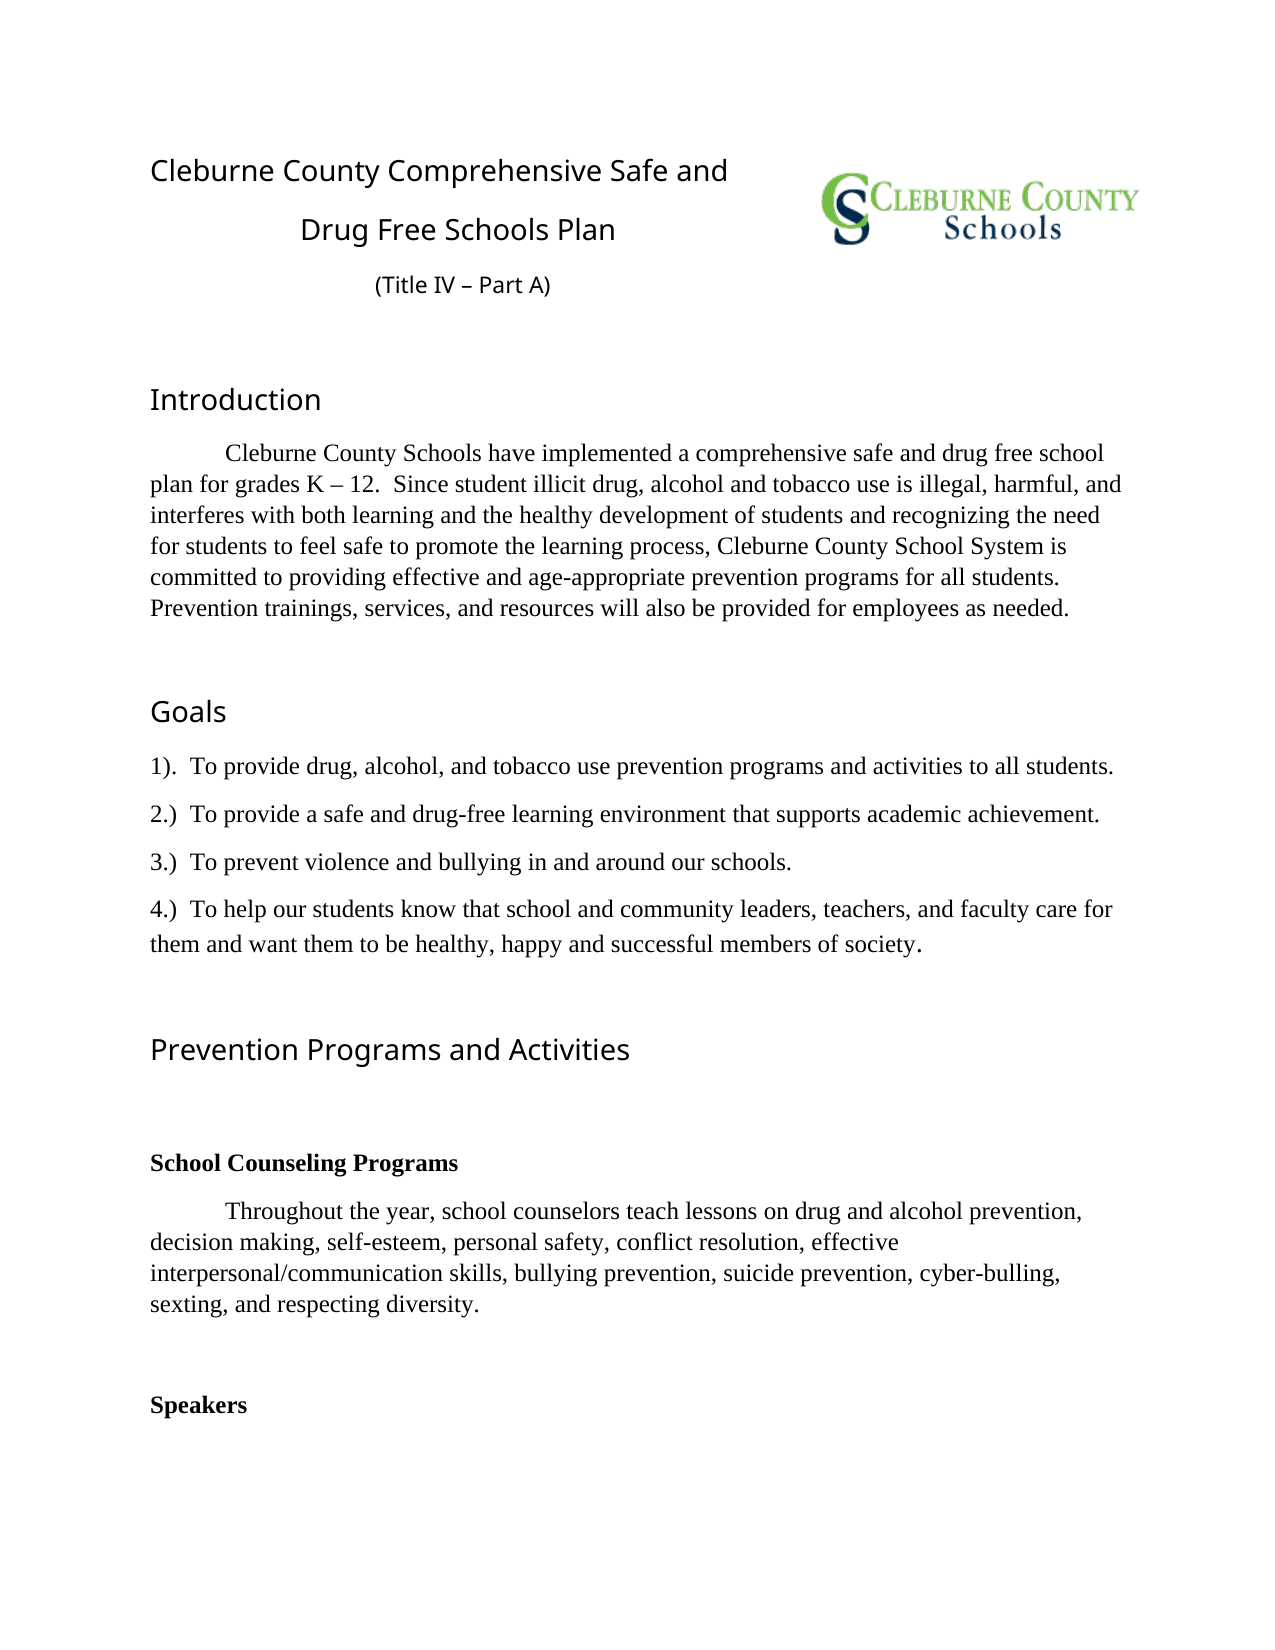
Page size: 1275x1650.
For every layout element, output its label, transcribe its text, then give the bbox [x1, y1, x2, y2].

text Introduction [150, 379, 1125, 418]
text Speakers [150, 1391, 1125, 1419]
text 2.) To provide a safe and drug-free learning environment that supports academic achievement. [150, 799, 1125, 828]
text Cleburne County Schools have implemented a comprehensive safe and drug free school plan for grades K – 12. Since student illicit drug, alcohol and tobacco use is illegal, harmful, and interferes with both learning and the healthy development of students and recognizing the need for students to feel safe to promote the learning process, Cleburne County School System is committed to providing effective and age-appropriate prevention programs for all students. Prevention trainings, services, and resources will also be provided for employees as needed. [150, 438, 1125, 622]
text School Counseling Programs [150, 1148, 1125, 1177]
text 4.) To help our students know that school and community leaders, teachers, and faculty care for them and want them to be healthy, happy and successful members of society. [150, 894, 1125, 960]
text 3.) To prevent violence and bullying in and around our schools. [150, 847, 1125, 875]
text Throughout the year, school counselors teach lessons on drug and alcohol prevention, decision making, self-esteem, personal safety, conflict resolution, effective interpersonal/communication skills, bullying prevention, suicide prevention, cyber-bulling, sexting, and respecting diversity. [150, 1196, 1125, 1318]
picture [818, 170, 1142, 246]
text Drug Free Schools Plan [150, 209, 1125, 249]
text Goals [150, 692, 1125, 731]
text (Title IV – Part A) [300, 269, 1125, 300]
text Cleburne County Comprehensive Safe and [150, 150, 1125, 190]
text 1). To provide drug, alcohol, and tobacco use prevention programs and activities to all students. [150, 751, 1125, 780]
text Prevention Programs and Activities [150, 1029, 1125, 1069]
